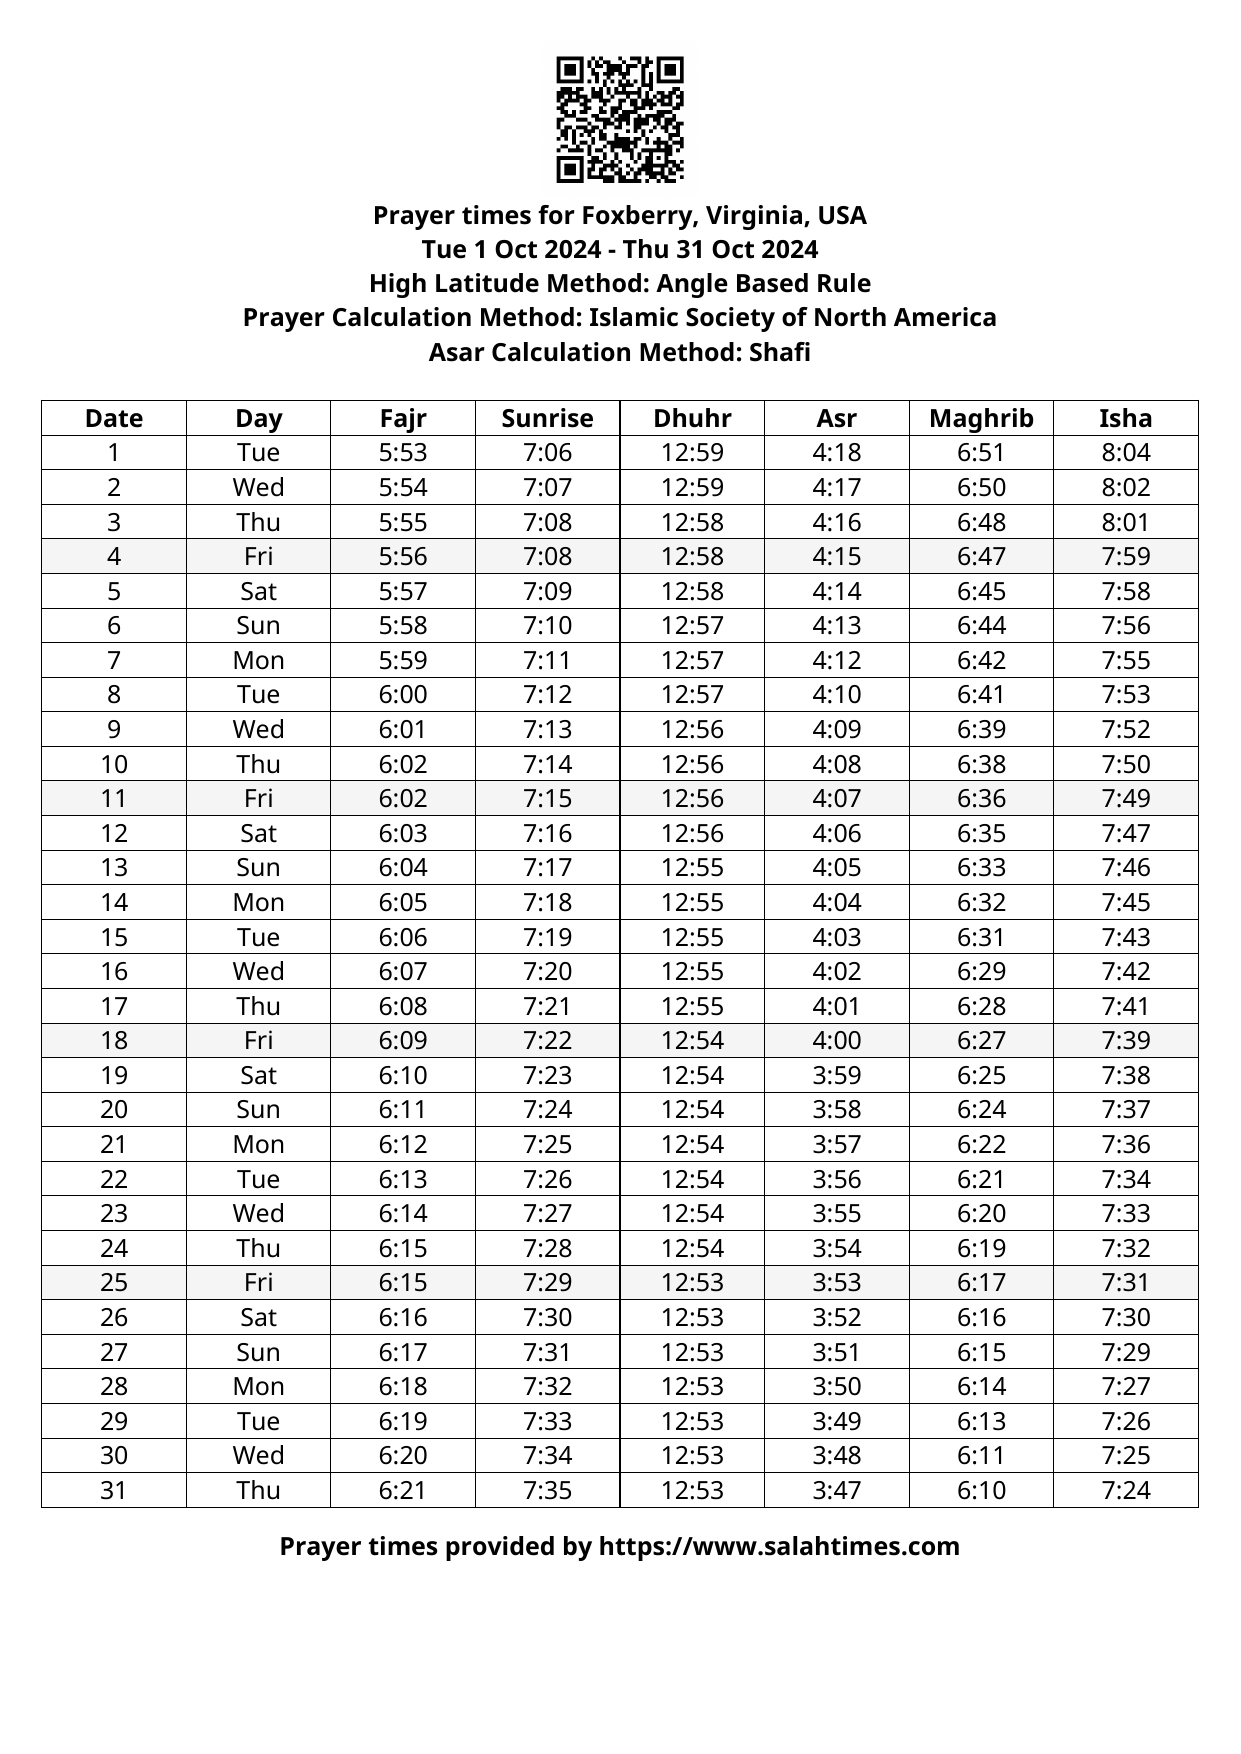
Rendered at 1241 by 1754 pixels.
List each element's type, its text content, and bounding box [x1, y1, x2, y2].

table_cell 12 [42, 816, 186, 849]
table_cell 6:47 [910, 539, 1053, 573]
table_cell 6:10 [331, 1058, 475, 1092]
table_cell 7:10 [476, 609, 619, 642]
table_cell 5:54 [331, 470, 475, 504]
table_cell 6:18 [331, 1369, 475, 1403]
table_cell 7:31 [476, 1335, 619, 1368]
table_cell 7:35 [476, 1473, 619, 1507]
table_cell 7:28 [476, 1231, 619, 1264]
table_cell 2 [42, 470, 186, 504]
table_cell 6:16 [331, 1300, 475, 1334]
table_cell 6:15 [331, 1231, 475, 1264]
table_cell Sun [187, 609, 330, 642]
table_cell 6:14 [910, 1369, 1053, 1403]
table_cell 4:09 [765, 712, 909, 746]
table_cell 4:01 [765, 989, 909, 1022]
table_cell 12:53 [621, 1439, 764, 1472]
table_cell 5:53 [331, 436, 475, 469]
table_cell 7:49 [1054, 781, 1198, 815]
table_cell 10 [42, 747, 186, 780]
table_cell 6:28 [910, 989, 1053, 1022]
table_cell 17 [42, 989, 186, 1022]
text Prayer Calculation Method: Islamic Society of North America [42, 300, 1198, 334]
table_cell 6:21 [331, 1473, 475, 1507]
table_cell 4:12 [765, 643, 909, 677]
table_cell 6:39 [910, 712, 1053, 746]
table_cell Mon [187, 885, 330, 919]
table_cell 6:42 [910, 643, 1053, 677]
table_cell 12:57 [621, 643, 764, 677]
table_cell 4:05 [765, 851, 909, 884]
table_cell 6:05 [331, 885, 475, 919]
table_cell 4:18 [765, 436, 909, 469]
table_cell 7:26 [476, 1162, 619, 1195]
table_cell 6:17 [910, 1266, 1053, 1299]
table_cell 6:44 [910, 609, 1053, 642]
table_cell 6:20 [910, 1196, 1053, 1230]
table_cell 12:59 [621, 470, 764, 504]
table_cell 6:04 [331, 851, 475, 884]
table_cell 11 [42, 781, 186, 815]
table_cell 3:59 [765, 1058, 909, 1092]
table_cell Sat [187, 1058, 330, 1092]
table_cell 12:55 [621, 885, 764, 919]
table_cell 18 [42, 1024, 186, 1057]
table_cell 5:56 [331, 539, 475, 573]
table_cell 7:32 [1054, 1231, 1198, 1264]
table_cell 7:06 [476, 436, 619, 469]
table_cell 6:20 [331, 1439, 475, 1472]
table_cell 13 [42, 851, 186, 884]
table_cell 4:07 [765, 781, 909, 815]
table_cell 7:08 [476, 505, 619, 538]
table_cell 6:00 [331, 678, 475, 711]
table_cell 7:18 [476, 885, 619, 919]
table_cell 6:15 [910, 1335, 1053, 1368]
table_cell 3:49 [765, 1404, 909, 1437]
table_cell Sat [187, 574, 330, 607]
table_cell 3:58 [765, 1093, 909, 1126]
table_cell 12:56 [621, 816, 764, 849]
table_cell 12:54 [621, 1162, 764, 1195]
table_cell 6:15 [331, 1266, 475, 1299]
text Prayer times for Foxberry, Virginia, USA [42, 198, 1198, 232]
table_cell 6:03 [331, 816, 475, 849]
table_cell 3:50 [765, 1369, 909, 1403]
table_cell 7:32 [476, 1369, 619, 1403]
table_cell 7:25 [476, 1127, 619, 1161]
table_cell 12:53 [621, 1266, 764, 1299]
table_cell 6:11 [331, 1093, 475, 1126]
table_cell 12:58 [621, 505, 764, 538]
table_cell 4:17 [765, 470, 909, 504]
table_cell 15 [42, 920, 186, 953]
table_header Day [187, 401, 330, 434]
table_cell 7:23 [476, 1058, 619, 1092]
table_cell 7:50 [1054, 747, 1198, 780]
table_cell 6:32 [910, 885, 1053, 919]
table_cell 4:06 [765, 816, 909, 849]
table_cell 3:47 [765, 1473, 909, 1507]
table_cell 6:14 [331, 1196, 475, 1230]
table_cell 12:53 [621, 1369, 764, 1403]
table_cell 8 [42, 678, 186, 711]
table_cell 6:38 [910, 747, 1053, 780]
table_cell 7:56 [1054, 609, 1198, 642]
table_cell 7:29 [1054, 1335, 1198, 1368]
table_cell 24 [42, 1231, 186, 1264]
table_cell 4:10 [765, 678, 909, 711]
table_cell Tue [187, 920, 330, 953]
table_cell 29 [42, 1404, 186, 1437]
table_cell 3:55 [765, 1196, 909, 1230]
table_cell Sun [187, 1335, 330, 1368]
table_cell 7:41 [1054, 989, 1198, 1022]
table_cell Tue [187, 678, 330, 711]
table_cell 4:02 [765, 954, 909, 988]
table_cell 12:54 [621, 1196, 764, 1230]
table_cell 6:13 [331, 1162, 475, 1195]
table_cell 28 [42, 1369, 186, 1403]
table_cell 7:45 [1054, 885, 1198, 919]
table_cell 6:19 [910, 1231, 1053, 1264]
table_cell 7:42 [1054, 954, 1198, 988]
table_cell 4:16 [765, 505, 909, 538]
table_cell 4:14 [765, 574, 909, 607]
table_cell 5 [42, 574, 186, 607]
table_cell 7:39 [1054, 1024, 1198, 1057]
table_cell 12:54 [621, 1024, 764, 1057]
table_cell 4:00 [765, 1024, 909, 1057]
table_cell 7:34 [476, 1439, 619, 1472]
table_cell 6:11 [910, 1439, 1053, 1472]
table_cell 7:08 [476, 539, 619, 573]
table_cell 7:47 [1054, 816, 1198, 849]
table_cell 5:58 [331, 609, 475, 642]
table_cell 12:55 [621, 920, 764, 953]
table_cell 6:27 [910, 1024, 1053, 1057]
table_cell 7:52 [1054, 712, 1198, 746]
table_cell 6:09 [331, 1024, 475, 1057]
table_cell 7:17 [476, 851, 619, 884]
table_cell 6:07 [331, 954, 475, 988]
table_cell Wed [187, 1439, 330, 1472]
table_cell 7:34 [1054, 1162, 1198, 1195]
text Asar Calculation Method: Shafi [42, 334, 1198, 368]
table_cell 12:57 [621, 609, 764, 642]
table_cell 3:53 [765, 1266, 909, 1299]
table_cell 12:55 [621, 851, 764, 884]
table_cell 6:29 [910, 954, 1053, 988]
table_cell 7 [42, 643, 186, 677]
table_cell 12:57 [621, 678, 764, 711]
table_cell 23 [42, 1196, 186, 1230]
table_cell 12:59 [621, 436, 764, 469]
table_cell 7:11 [476, 643, 619, 677]
table_cell Mon [187, 1369, 330, 1403]
table_cell 7:33 [1054, 1196, 1198, 1230]
picture [542, 41, 699, 198]
table_cell Sat [187, 1300, 330, 1334]
table_cell 4:03 [765, 920, 909, 953]
table_cell 6:45 [910, 574, 1053, 607]
table_cell 6:10 [910, 1473, 1053, 1507]
table_cell 12:54 [621, 1231, 764, 1264]
table_cell 6:16 [910, 1300, 1053, 1334]
table_cell 7:24 [476, 1093, 619, 1126]
table_cell 12:56 [621, 781, 764, 815]
table_cell 7:37 [1054, 1093, 1198, 1126]
table_cell 19 [42, 1058, 186, 1092]
table_cell Tue [187, 436, 330, 469]
table_cell 12:58 [621, 539, 764, 573]
table_cell Sun [187, 1093, 330, 1126]
table_cell 7:43 [1054, 920, 1198, 953]
table_cell 31 [42, 1473, 186, 1507]
text Tue 1 Oct 2024 - Thu 31 Oct 2024 [42, 232, 1198, 266]
table_cell 8:01 [1054, 505, 1198, 538]
table_cell 21 [42, 1127, 186, 1161]
table_cell 7:29 [476, 1266, 619, 1299]
table_cell Fri [187, 1024, 330, 1057]
table_cell 20 [42, 1093, 186, 1126]
table_cell 1 [42, 436, 186, 469]
table_cell 12:54 [621, 1127, 764, 1161]
table_cell 12:53 [621, 1473, 764, 1507]
table_cell 9 [42, 712, 186, 746]
table_cell 6:12 [331, 1127, 475, 1161]
table_cell 7:14 [476, 747, 619, 780]
table_cell 7:22 [476, 1024, 619, 1057]
table_cell 30 [42, 1439, 186, 1472]
table_cell 4:15 [765, 539, 909, 573]
table_header Fajr [331, 401, 475, 434]
table_cell 3:51 [765, 1335, 909, 1368]
table_cell 7:12 [476, 678, 619, 711]
table_cell 6:17 [331, 1335, 475, 1368]
table_header Dhuhr [621, 401, 764, 434]
table_cell 6:08 [331, 989, 475, 1022]
table_cell 7:58 [1054, 574, 1198, 607]
table_cell Thu [187, 989, 330, 1022]
table_cell 7:24 [1054, 1473, 1198, 1507]
table_cell Mon [187, 643, 330, 677]
table_cell 22 [42, 1162, 186, 1195]
table_cell 7:30 [1054, 1300, 1198, 1334]
table_cell 7:31 [1054, 1266, 1198, 1299]
table_header Maghrib [910, 401, 1053, 434]
table_cell 6:33 [910, 851, 1053, 884]
text Prayer times provided by https://www.salahtimes.com [42, 1528, 1198, 1563]
table_cell 6:01 [331, 712, 475, 746]
table_cell 7:13 [476, 712, 619, 746]
table_cell Wed [187, 1196, 330, 1230]
table_cell Wed [187, 712, 330, 746]
table_cell 7:36 [1054, 1127, 1198, 1161]
table_cell 12:55 [621, 954, 764, 988]
table_cell 5:55 [331, 505, 475, 538]
table_cell 3:48 [765, 1439, 909, 1472]
table_cell Fri [187, 781, 330, 815]
table_cell 3:57 [765, 1127, 909, 1161]
table_cell 8:02 [1054, 470, 1198, 504]
table_cell 8:04 [1054, 436, 1198, 469]
table_cell Fri [187, 1266, 330, 1299]
table_cell 7:46 [1054, 851, 1198, 884]
table_cell Tue [187, 1162, 330, 1195]
table_cell Thu [187, 1473, 330, 1507]
table_cell 7:33 [476, 1404, 619, 1437]
table_cell 6:02 [331, 747, 475, 780]
table_cell Wed [187, 954, 330, 988]
table_cell 6:19 [331, 1404, 475, 1437]
table_cell 12:58 [621, 574, 764, 607]
table_header Asr [765, 401, 909, 434]
table_cell 5:59 [331, 643, 475, 677]
table_cell 6:25 [910, 1058, 1053, 1092]
table_cell 25 [42, 1266, 186, 1299]
table_cell 14 [42, 885, 186, 919]
table_cell 12:54 [621, 1058, 764, 1092]
table_cell 4:08 [765, 747, 909, 780]
table_cell 7:20 [476, 954, 619, 988]
table_cell 12:53 [621, 1404, 764, 1437]
table_cell 6:36 [910, 781, 1053, 815]
table_cell 7:07 [476, 470, 619, 504]
table_header Isha [1054, 401, 1198, 434]
table_cell 4:04 [765, 885, 909, 919]
table_cell 12:55 [621, 989, 764, 1022]
table_cell 4 [42, 539, 186, 573]
table_cell 5:57 [331, 574, 475, 607]
table_cell 7:38 [1054, 1058, 1198, 1092]
table_cell 6:51 [910, 436, 1053, 469]
table_cell 7:15 [476, 781, 619, 815]
table_cell Mon [187, 1127, 330, 1161]
table_cell 7:27 [476, 1196, 619, 1230]
table_cell Fri [187, 539, 330, 573]
text High Latitude Method: Angle Based Rule [42, 266, 1198, 300]
table_cell 27 [42, 1335, 186, 1368]
table_cell 7:27 [1054, 1369, 1198, 1403]
table_cell 3:52 [765, 1300, 909, 1334]
table_cell 26 [42, 1300, 186, 1334]
table_cell 6:06 [331, 920, 475, 953]
table_cell 3:54 [765, 1231, 909, 1264]
table_cell 6:22 [910, 1127, 1053, 1161]
table_cell 6:35 [910, 816, 1053, 849]
table_cell 3 [42, 505, 186, 538]
table_cell 12:53 [621, 1300, 764, 1334]
table_cell 12:56 [621, 712, 764, 746]
table_cell Tue [187, 1404, 330, 1437]
table_cell 6:31 [910, 920, 1053, 953]
table_header Sunrise [476, 401, 619, 434]
table_cell 12:53 [621, 1335, 764, 1368]
table_cell 16 [42, 954, 186, 988]
table_cell Wed [187, 470, 330, 504]
table_cell 6:48 [910, 505, 1053, 538]
table_cell 6 [42, 609, 186, 642]
table_cell 7:21 [476, 989, 619, 1022]
table_cell 6:41 [910, 678, 1053, 711]
table_cell 6:21 [910, 1162, 1053, 1195]
table_cell 3:56 [765, 1162, 909, 1195]
table_cell Thu [187, 505, 330, 538]
table_cell 12:54 [621, 1093, 764, 1126]
table_cell Sat [187, 816, 330, 849]
table_cell 6:50 [910, 470, 1053, 504]
table_cell 12:56 [621, 747, 764, 780]
table_header Date [42, 401, 186, 434]
table_cell Sun [187, 851, 330, 884]
table_cell 6:13 [910, 1404, 1053, 1437]
table_cell 7:09 [476, 574, 619, 607]
table_cell 6:02 [331, 781, 475, 815]
table_cell 7:26 [1054, 1404, 1198, 1437]
table_cell 7:55 [1054, 643, 1198, 677]
table_cell Thu [187, 1231, 330, 1264]
table_cell 7:59 [1054, 539, 1198, 573]
table_cell 7:19 [476, 920, 619, 953]
table_cell 4:13 [765, 609, 909, 642]
table_cell 7:16 [476, 816, 619, 849]
table_cell Thu [187, 747, 330, 780]
table_cell 7:30 [476, 1300, 619, 1334]
table_cell 7:53 [1054, 678, 1198, 711]
table_cell 7:25 [1054, 1439, 1198, 1472]
table_cell 6:24 [910, 1093, 1053, 1126]
